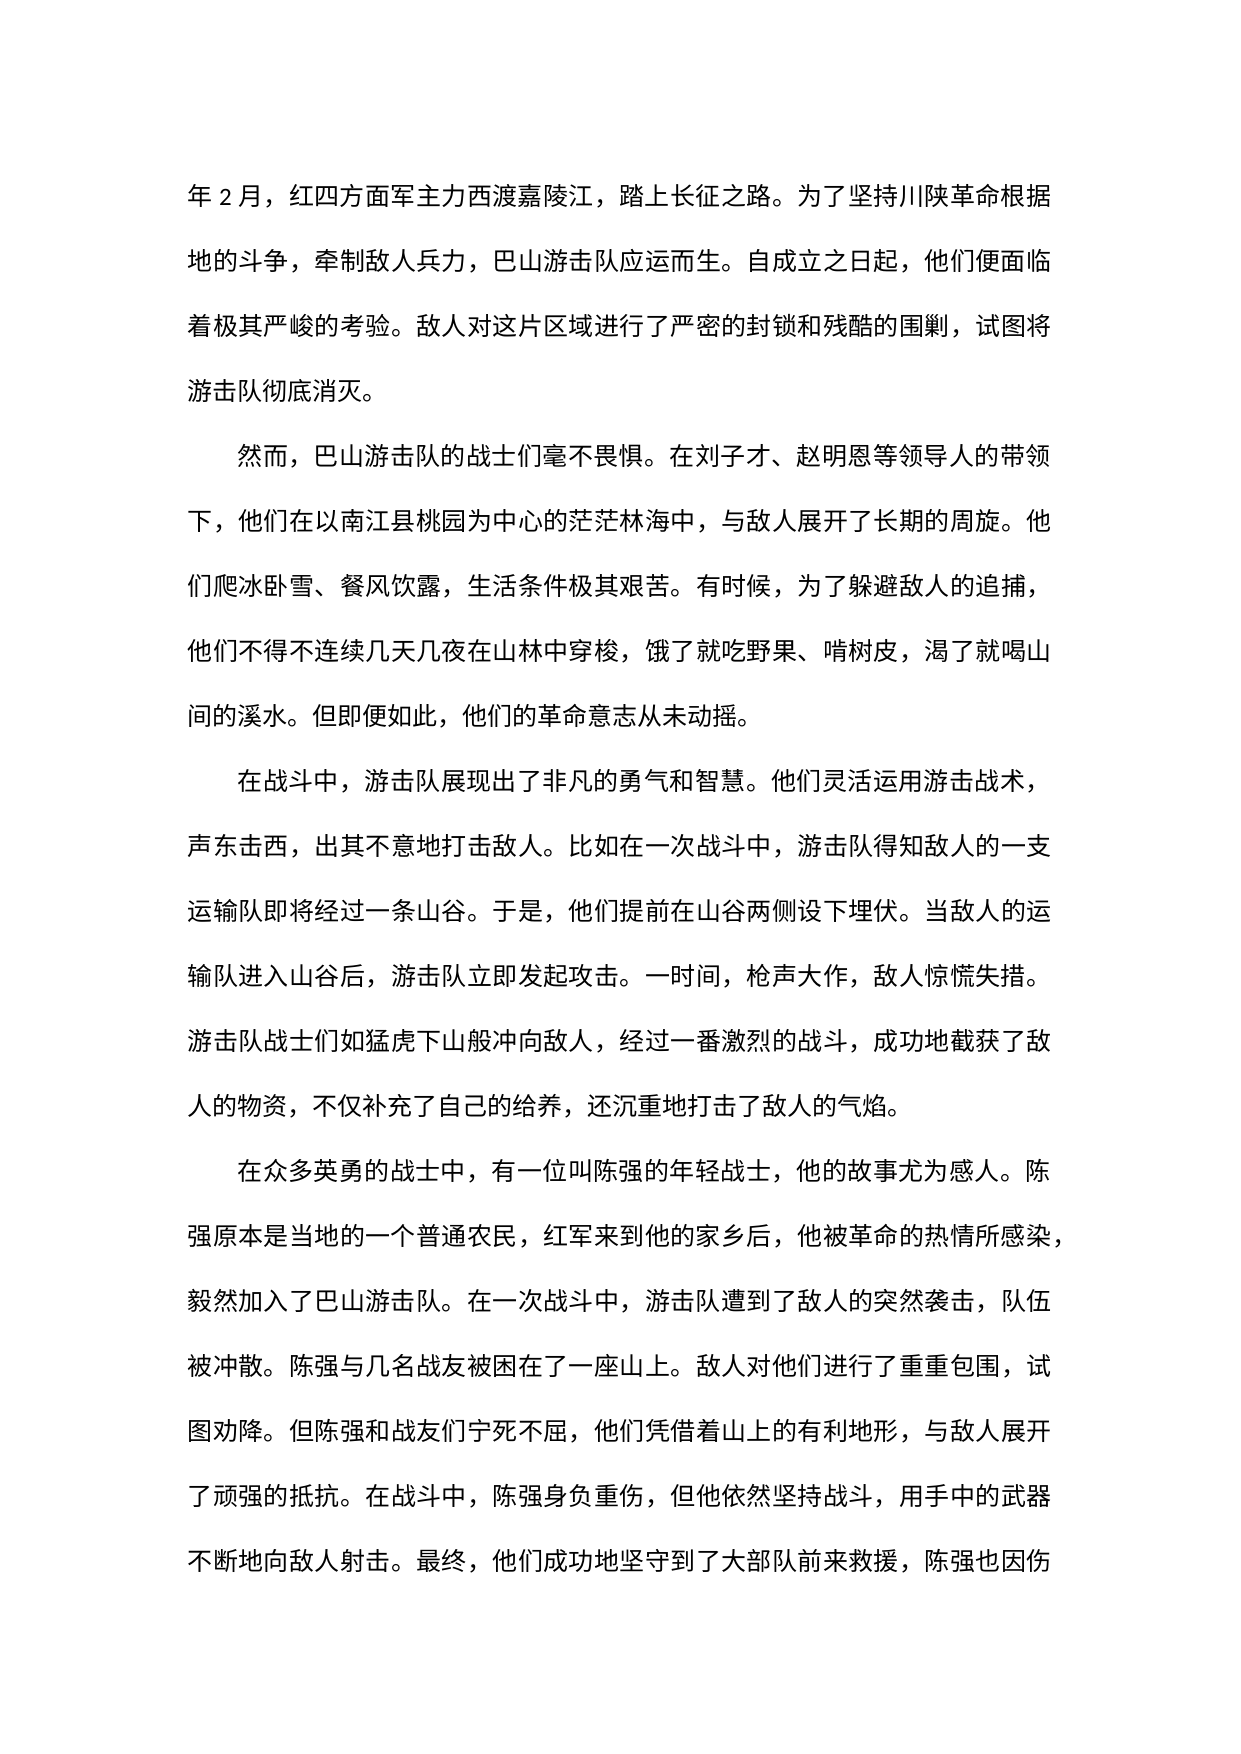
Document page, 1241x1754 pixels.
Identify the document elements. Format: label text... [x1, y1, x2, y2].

text 然而，巴山游击队的战士们毫不畏惧。在刘子才、赵明恩等领导人的带领下，他们在以南江县桃园为中心的茫茫林海中，与敌人展开了长期的周旋。他们爬冰卧雪、餐风饮露，生活条件极其艰苦。有时候，为了躲避敌人的追捕，他们不得不连续几天几夜在山林中穿梭，饿了就吃野果、啃树皮，渴了就喝山间的溪水。但即便如此，他们的革命意志从未动摇。​ [187, 422, 1053, 747]
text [187, 162, 1053, 422]
text 在战斗中，游击队展现出了非凡的勇气和智慧。他们灵活运用游击战术，声东击西，出其不意地打击敌人。比如在一次战斗中，游击队得知敌人的一支运输队即将经过一条山谷。于是，他们提前在山谷两侧设下埋伏。当敌人的运输队进入山谷后，游击队立即发起攻击。一时间，枪声大作，敌人惊慌失措。游击队战士们如猛虎下山般冲向敌人，经过一番激烈的战斗，成功地截获了敌人的物资，不仅补充了自己的给养，还沉重地打击了敌人的气焰。​ [187, 747, 1053, 1137]
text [187, 1137, 1053, 1592]
